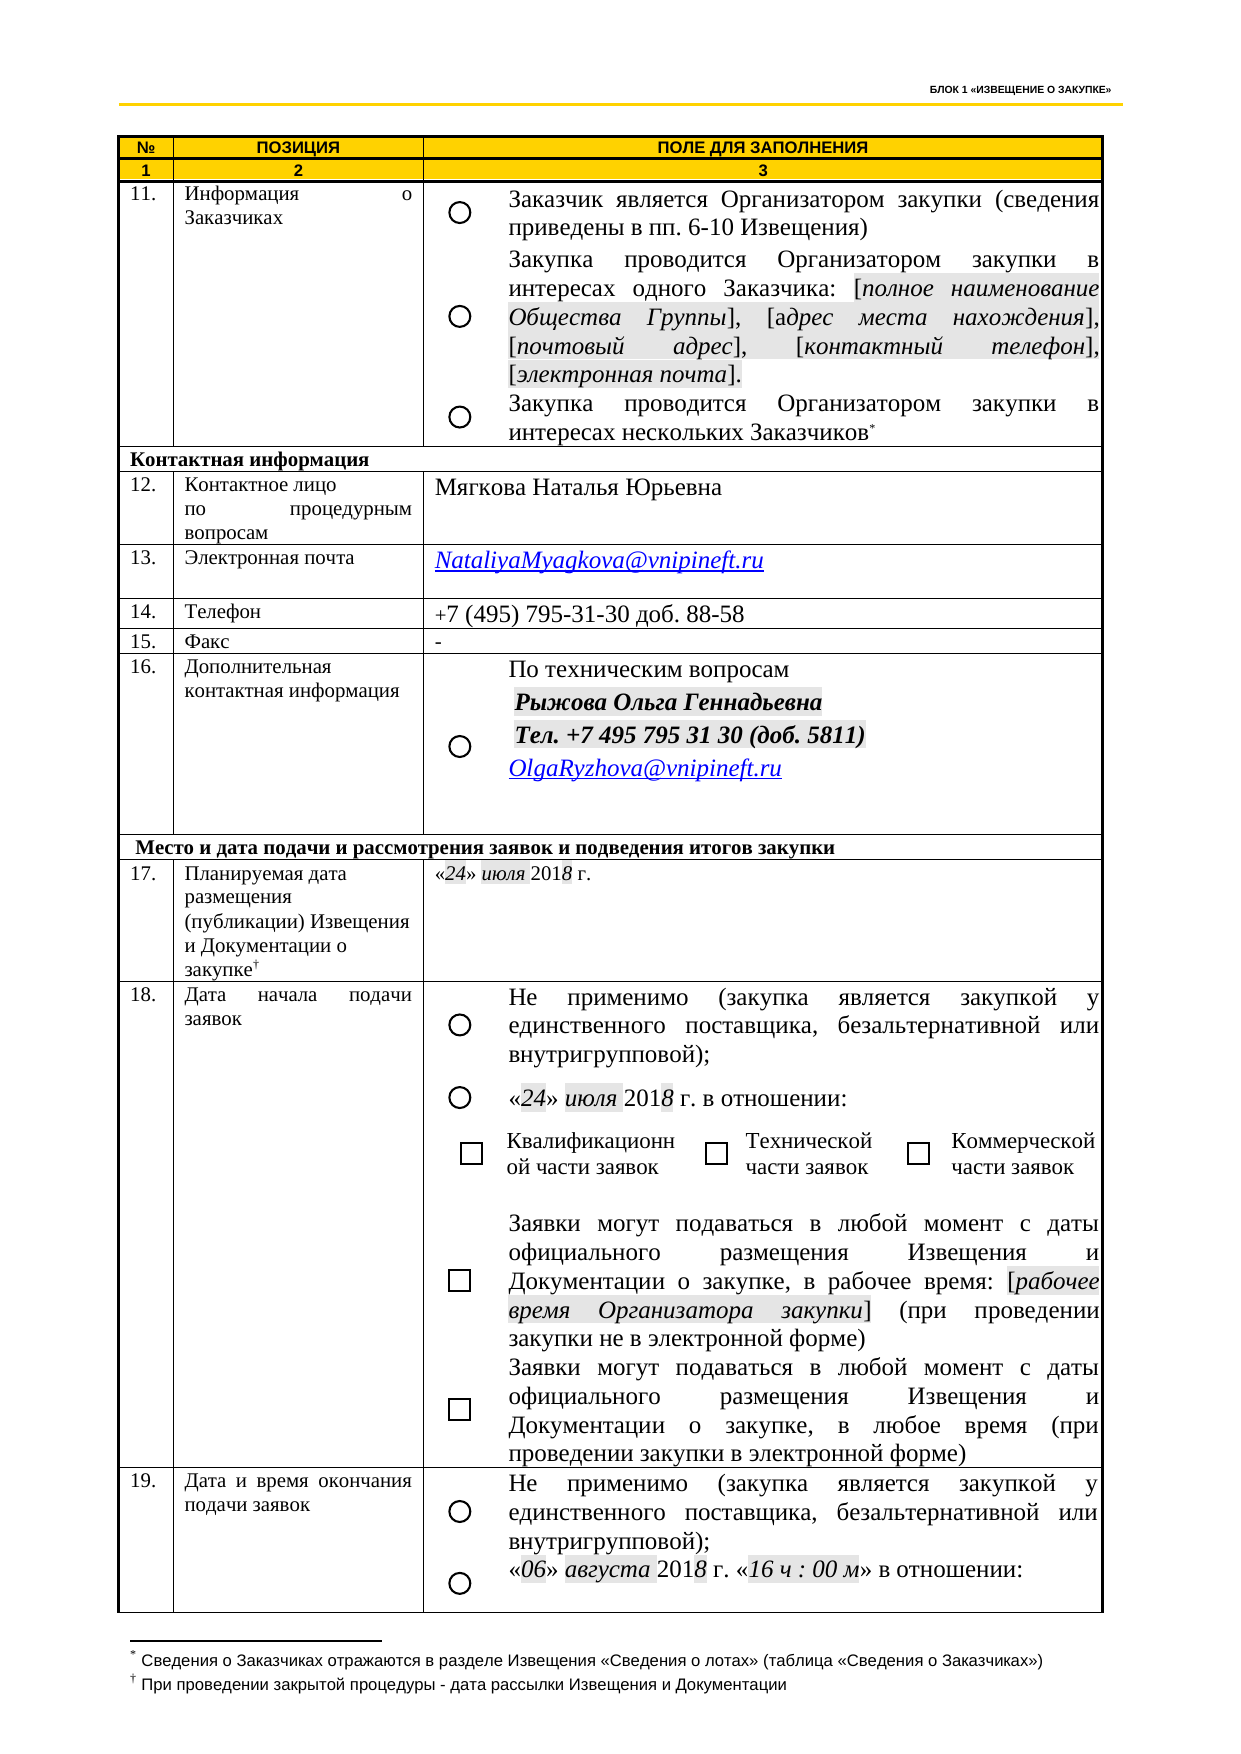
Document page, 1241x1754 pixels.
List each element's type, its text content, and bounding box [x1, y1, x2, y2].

table_cell NataliyaMyagkova@vnipineft.ru [424, 545, 1101, 598]
table_cell 3 [424, 160, 1101, 179]
table_cell [120, 545, 173, 598]
table_cell Дата начала подачи заявок [174, 982, 423, 1467]
table_header ПОЗИЦИЯ [174, 138, 423, 157]
table_cell Электронная почта [174, 545, 423, 598]
table_cell [120, 982, 173, 1467]
table_cell [120, 860, 173, 981]
table_cell Телефон [174, 599, 423, 628]
table_cell [120, 599, 173, 628]
table_cell [120, 183, 173, 446]
table_cell 2 [174, 160, 423, 179]
table_cell Место и дата подачи и рассмотрения заявок и подведения итогов закупки [120, 835, 1101, 859]
table_cell [424, 183, 1101, 446]
table_cell Мягкова Наталья Юрьевна [424, 472, 1101, 544]
table_cell Факс [174, 629, 423, 653]
table_cell [424, 1468, 1101, 1612]
table_cell 1 [120, 160, 173, 179]
table_header ПОЛЕ ДЛЯ ЗАПОЛНЕНИЯ [424, 138, 1101, 157]
table_cell Дополнительная контактная информация [174, 654, 423, 834]
table_cell +7 (495) 795-31-30 доб. 88-58 [424, 599, 1101, 628]
table_cell [424, 982, 1101, 1467]
table_cell - [424, 629, 1101, 653]
table_cell Информация о Заказчиках [174, 183, 423, 446]
table_cell Контактное лицо по процедурным вопросам [174, 472, 423, 544]
table_cell Контактная информация [120, 447, 1101, 471]
table_cell [120, 654, 173, 834]
table_cell [120, 629, 173, 653]
table_cell [120, 1468, 173, 1612]
table_cell [120, 472, 173, 544]
table_cell [424, 654, 1101, 834]
table_cell «24» июля 2018 г. [424, 860, 1101, 981]
table_cell Дата и время окончания подачи заявок [174, 1468, 423, 1612]
table_header № [120, 138, 173, 157]
table_cell Планируемая дата размещения (публикации) Извещения и Документации о закупке [174, 860, 423, 981]
